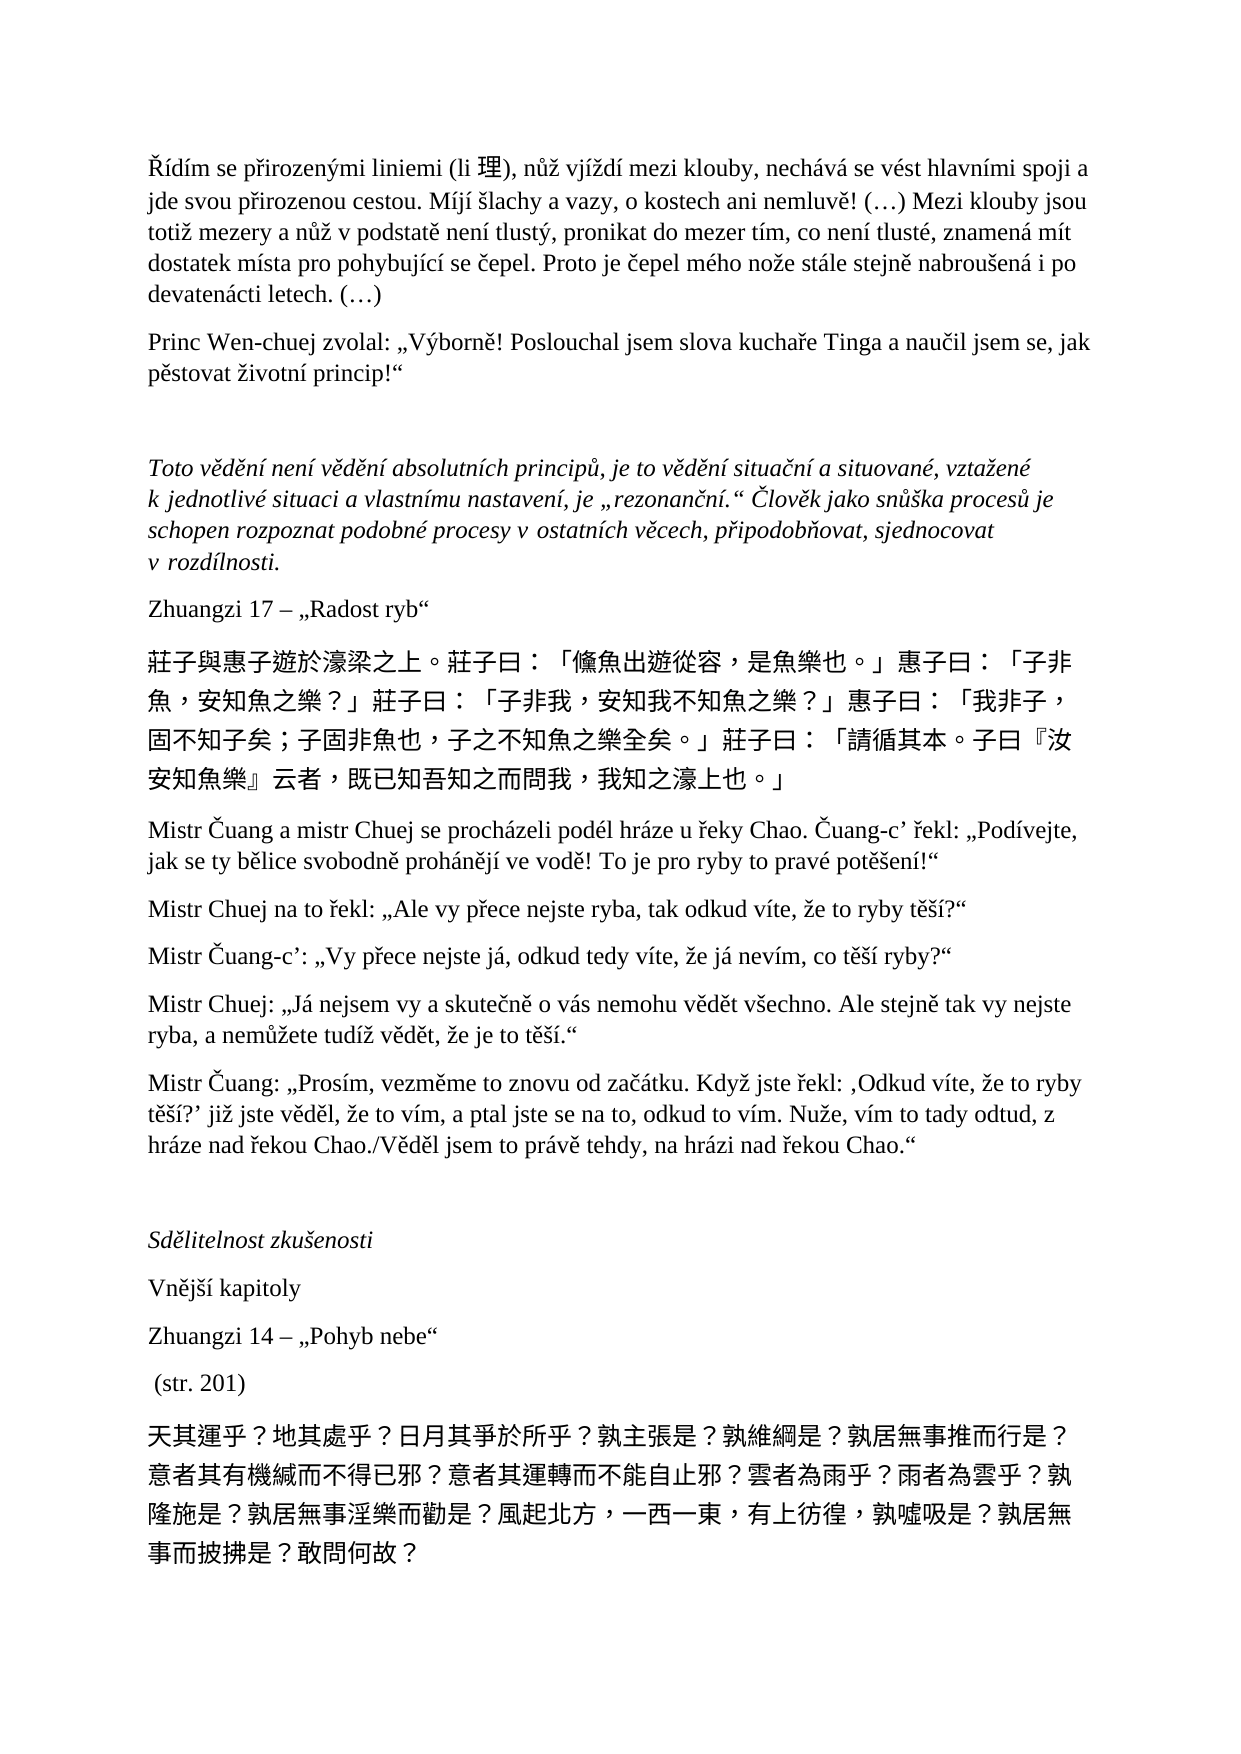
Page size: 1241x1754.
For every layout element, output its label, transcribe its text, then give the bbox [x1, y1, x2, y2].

text Mistr Chuej: „Já nejsem vy a skutečně o vás nemohu vědět všechno. Ale stejně tak vy nejste ryba, a nemůžete tudíž vědět, že je to těší.“ [148, 989, 1093, 1049]
text Řídím se přirozenými liniemi (li 理), nůž vjíždí mezi klouby, nechává se vést hlavními spoji a jde svou přirozenou cestou. Míjí šlachy a vazy, o kostech ani nemluvě! (…) Mezi klouby jsou totiž mezery a nůž v podstatě není tlustý, pronikat do mezer tím, co není tlusté, znamená mít dostatek místa pro pohybující se čepel. Proto je čepel mého nože stále stejně nabroušená i po devatenácti letech. (…) [148, 148, 1093, 308]
text Toto vědění není vědění absolutních principů, je to vědění situační a situované, vztažené k jednotlivé situaci a vlastnímu nastavení, je „rezonanční.“ Člověk jako snůška procesů je schopen rozpoznat podobné procesy v ostatních věcech, připodobňovat, sjednocovat v rozdílnosti. [148, 453, 1093, 575]
text Mistr Čuang: „Prosím, vezměme to znovu od začátku. Když jste řekl: ‚Odkud víte, že to ryby těší?’ již jste věděl, že to vím, a ptal jste se na to, odkud to vím. Nuže, vím to tady odtud, z hráze nad řekou Chao./Věděl jsem to právě tehdy, na hrázi nad řekou Chao.“ [148, 1068, 1093, 1159]
text Sdělitelnost zkušenosti [148, 1225, 1093, 1254]
text Vnější kapitoly [148, 1273, 1093, 1302]
text Mistr Čuang-c’: „Vy přece nejste já, odkud tedy víte, že já nevím, co těší ryby?“ [148, 941, 1093, 970]
text (str. 201) [148, 1368, 1093, 1397]
text Mistr Chuej na to řekl: „Ale vy přece nejste ryba, tak odkud víte, že to ryby těší?“ [148, 894, 1093, 922]
text Zhuangzi 14 – „Pohyb nebe“ [148, 1321, 1093, 1349]
text 莊子與惠子遊於濠梁之上。莊子曰：「儵魚出遊從容，是魚樂也。」惠子曰：「子非魚，安知魚之樂？」莊子曰：「子非我，安知我不知魚之樂？」惠子曰：「我非子，固不知子矣；子固非魚也，子之不知魚之樂全矣。」莊子曰：「請循其本。子曰『汝安知魚樂』云者，既已知吾知之而問我，我知之濠上也。」 [148, 642, 1093, 795]
text Princ Wen-chuej zvolal: „Výborně! Poslouchal jsem slova kuchaře Tinga a naučil jsem se, jak pěstovat životní princip!“ [148, 327, 1093, 387]
text Zhuangzi 17 – „Radost ryb“ [148, 594, 1093, 623]
text 天其運乎？地其處乎？日月其爭於所乎？孰主張是？孰維綱是？孰居無事推而行是？意者其有機緘而不得已邪？意者其運轉而不能自止邪？雲者為雨乎？雨者為雲乎？孰隆施是？孰居無事淫樂而勸是？風起北方，一西一東，有上彷徨，孰噓吸是？孰居無事而披拂是？敢問何故？ [148, 1416, 1093, 1569]
text Mistr Čuang a mistr Chuej se procházeli podél hráze u řeky Chao. Čuang-c’ řekl: „Podívejte, jak se ty bělice svobodně prohánějí ve vodě! To je pro ryby to pravé potěšení!“ [148, 815, 1093, 875]
